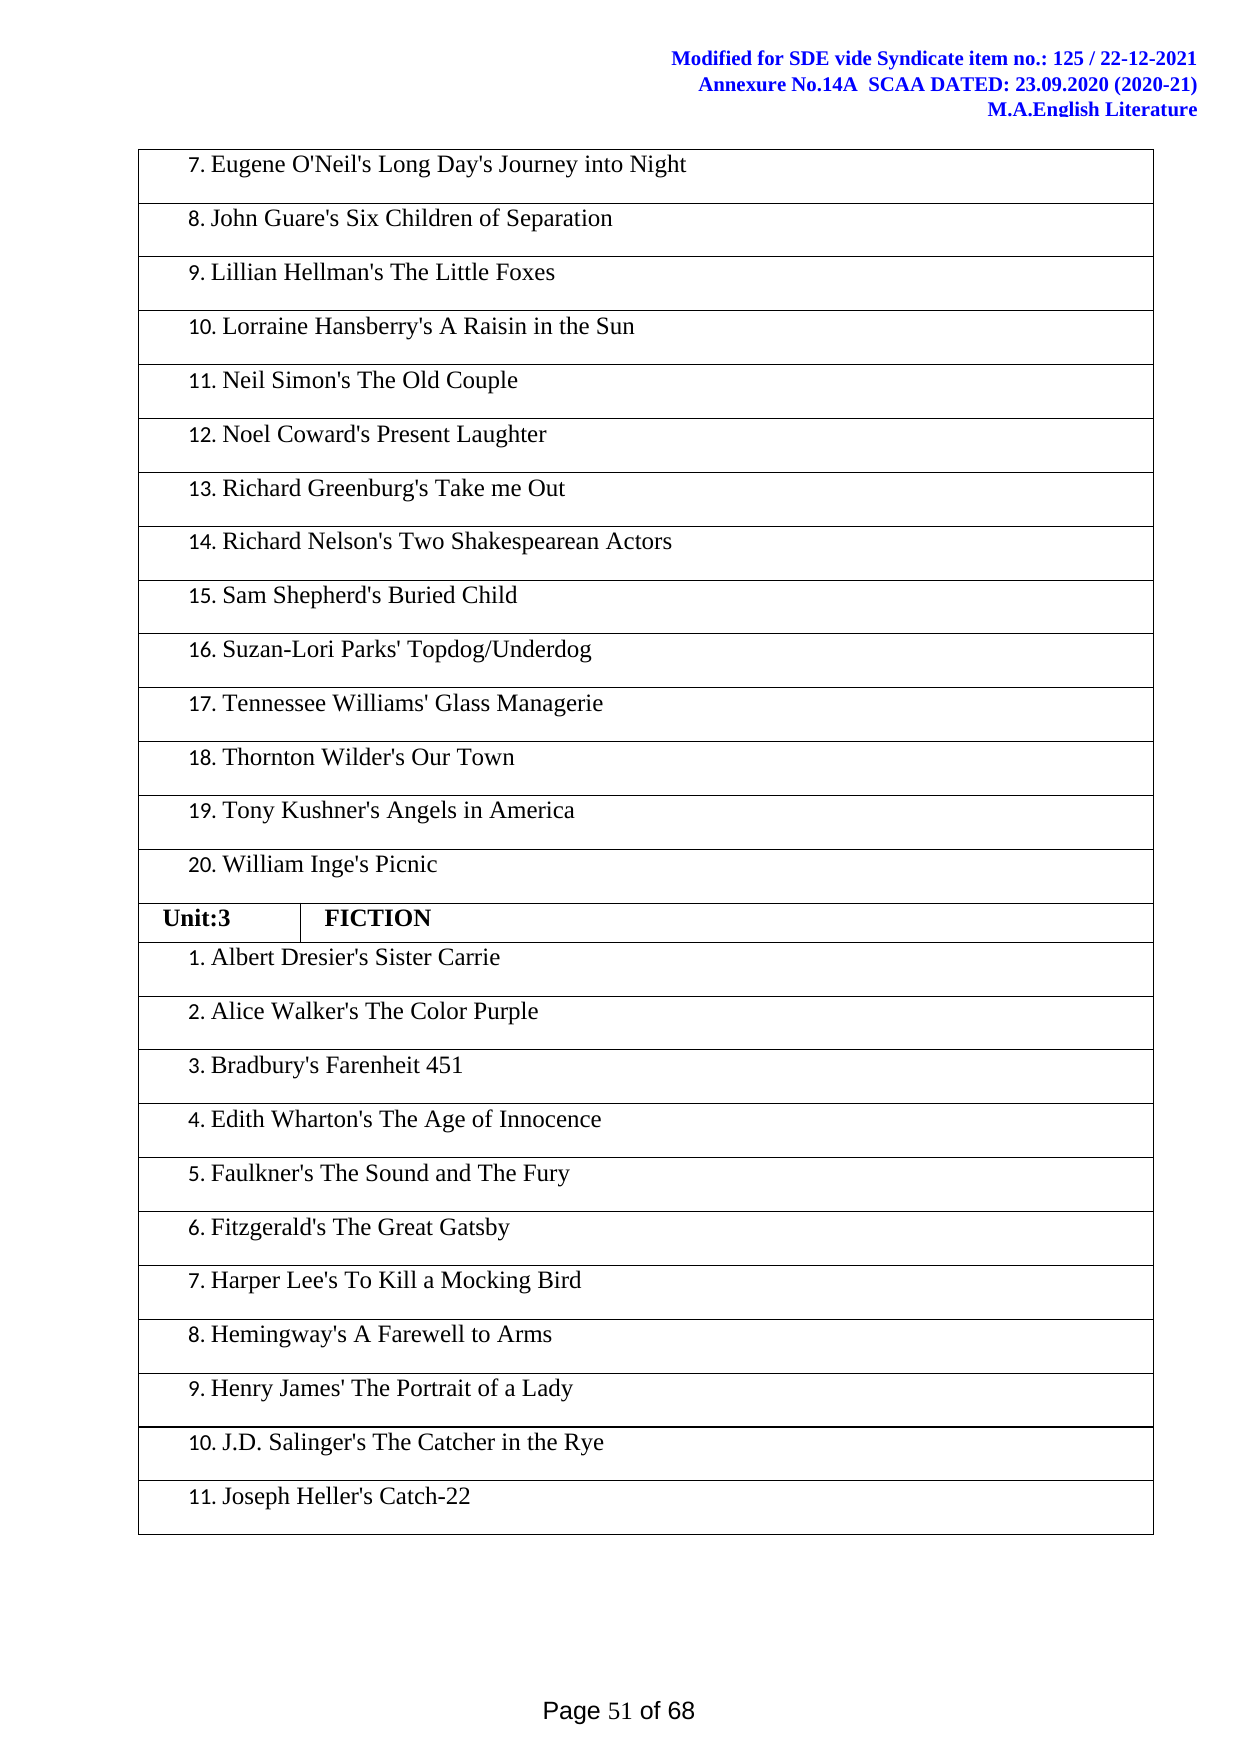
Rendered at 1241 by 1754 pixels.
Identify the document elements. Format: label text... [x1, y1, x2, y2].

table_cell 13. Richard Greenburg's Take me Out [139, 473, 1153, 526]
table_cell 20. William Inge's Picnic [139, 850, 1153, 902]
table_cell 4. Edith Wharton's The Age of Innocence [139, 1104, 1153, 1157]
table_cell 11. Neil Simon's The Old Couple [139, 365, 1153, 418]
table_cell 9. Henry James' The Portrait of a Lady [139, 1374, 1153, 1426]
table_cell 6. Fitzgerald's The Great Gatsby [139, 1212, 1153, 1265]
table_cell 1. Albert Dresier's Sister Carrie [139, 943, 1153, 996]
table_cell 18. Thornton Wilder's Our Town [139, 742, 1153, 795]
table_cell 12. Noel Coward's Present Laughter [139, 419, 1153, 472]
table_cell 2. Alice Walker's The Color Purple [139, 997, 1153, 1049]
table_cell 16. Suzan-Lori Parks' Topdog/Underdog [139, 634, 1153, 687]
table_header 7. Eugene O'Neil's Long Day's Journey into Night [139, 150, 1153, 203]
table_cell 11. Joseph Heller's Catch-22 [139, 1481, 1153, 1534]
table_cell 17. Tennessee Williams' Glass Managerie [139, 688, 1153, 741]
table_cell 19. Tony Kushner's Angels in America [139, 796, 1153, 849]
table_cell 14. Richard Nelson's Two Shakespearean Actors [139, 527, 1153, 579]
table_cell FICTION [301, 904, 1153, 942]
table_cell 15. Sam Shepherd's Buried Child [139, 581, 1153, 633]
table_cell 8. John Guare's Six Children of Separation [139, 204, 1153, 256]
table_cell 3. Bradbury's Farenheit 451 [139, 1050, 1153, 1103]
table_cell Unit:3 [139, 904, 300, 942]
table_cell 9. Lillian Hellman's The Little Foxes [139, 257, 1153, 310]
table_cell 5. Faulkner's The Sound and The Fury [139, 1158, 1153, 1211]
table_cell 7. Harper Lee's To Kill a Mocking Bird [139, 1266, 1153, 1318]
table_cell 8. Hemingway's A Farewell to Arms [139, 1320, 1153, 1372]
table_cell 10. Lorraine Hansberry's A Raisin in the Sun [139, 311, 1153, 364]
table_cell 10. J.D. Salinger's The Catcher in the Rye [139, 1428, 1153, 1480]
